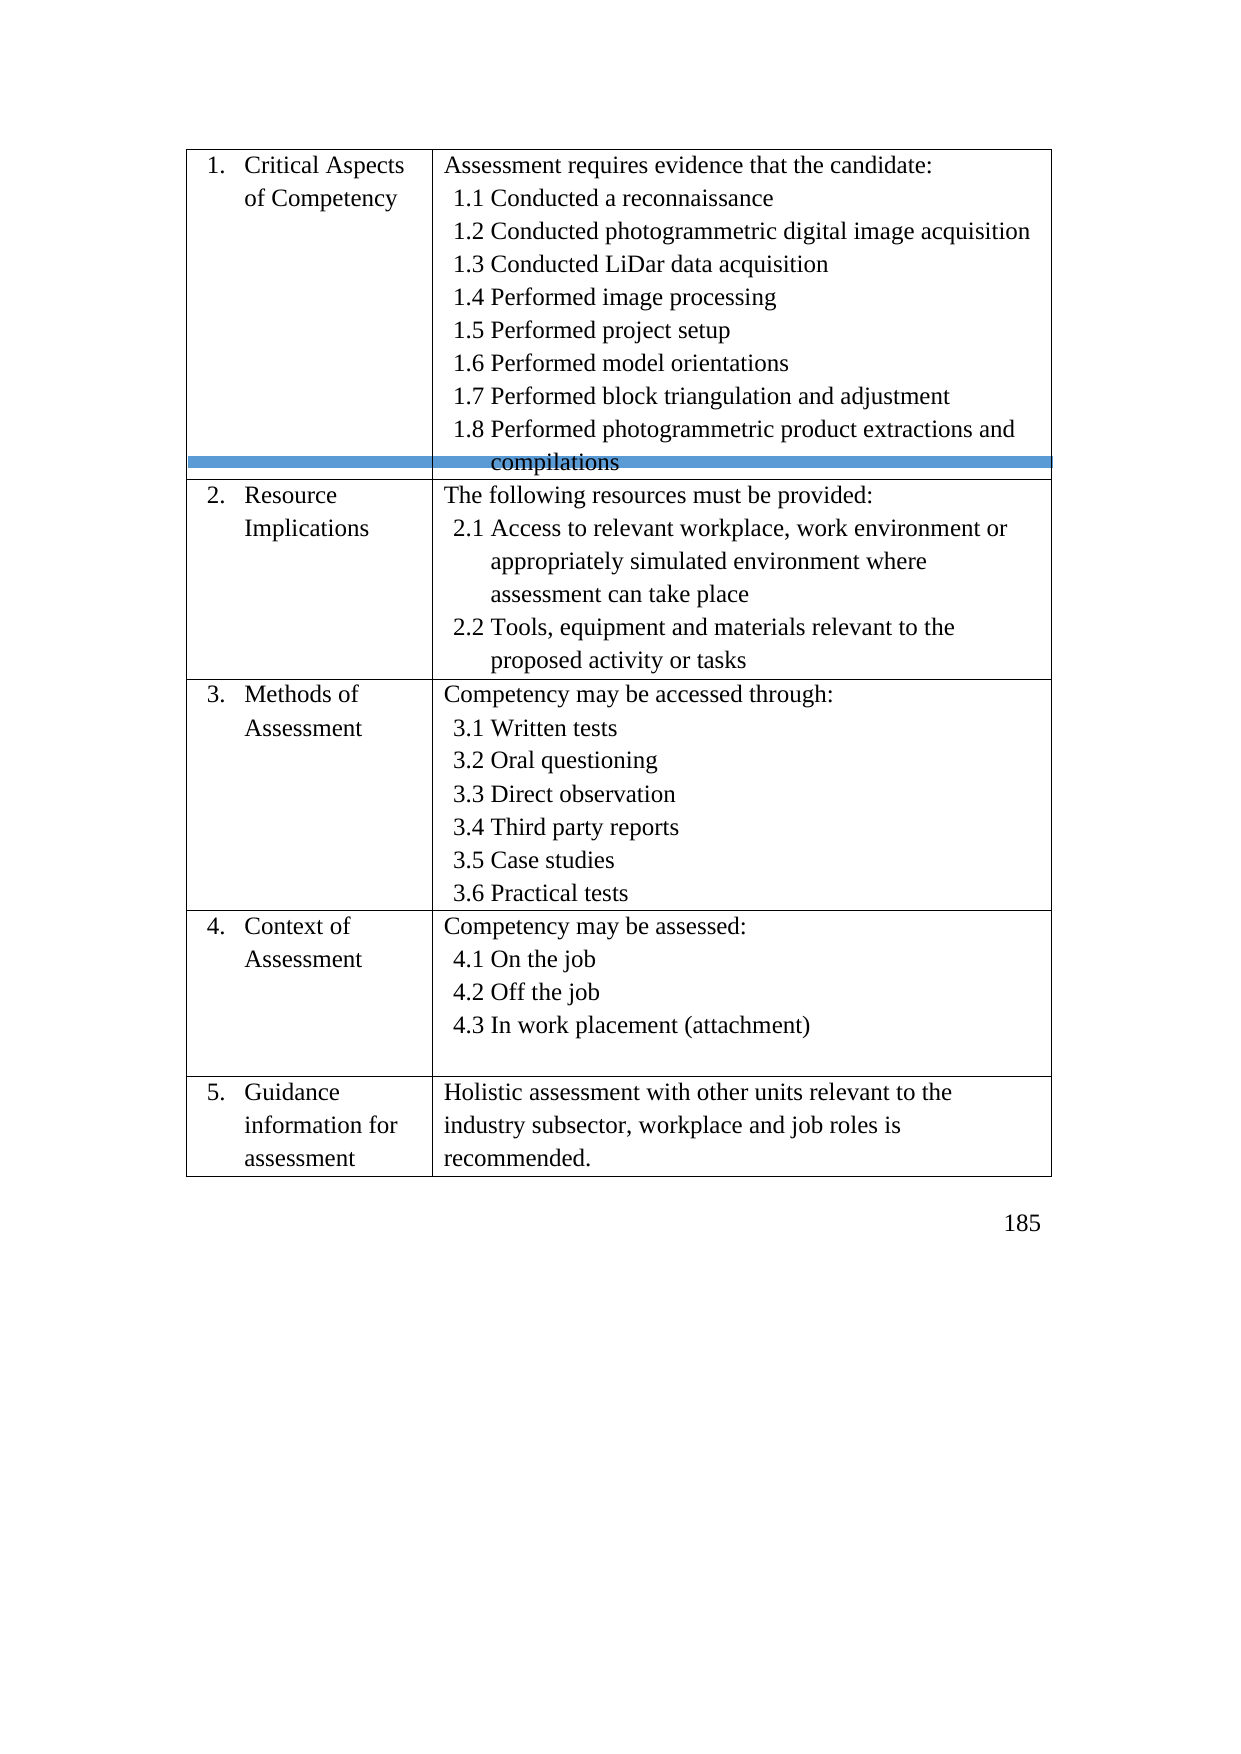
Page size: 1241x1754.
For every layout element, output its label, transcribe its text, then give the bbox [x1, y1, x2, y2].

table_cell Resource Implications [187, 480, 432, 678]
table_cell Context of Assessment [187, 911, 432, 1076]
table_header Critical Aspects of Competency [187, 150, 432, 479]
table_cell Guidance information for assessment [187, 1077, 432, 1176]
table_cell Methods of Assessment [187, 680, 432, 910]
table_cell Competency may be assessed: On the job Off the job In work placement (attachment) [433, 911, 1051, 1076]
table_cell Holistic assessment with other units relevant to the industry subsector, workplace and job roles is recommended. [433, 1077, 1051, 1176]
table_header Assessment requires evidence that the candidate: Conducted a reconnaissance Conducted photogrammetric digital image acquisition Conducted LiDar data acquisition Performed image processing Performed project setup Performed model orientations Performed block triangulation and adjustment Performed photogrammetric product extractions and compilations [433, 150, 1051, 479]
table_cell The following resources must be provided: Access to relevant workplace, work environment or appropriately simulated environment where assessment can take place Tools, equipment and materials relevant to the proposed activity or tasks [433, 480, 1051, 678]
table_cell Competency may be accessed through: Written tests Oral questioning Direct observation Third party reports Case studies Practical tests [433, 680, 1051, 910]
